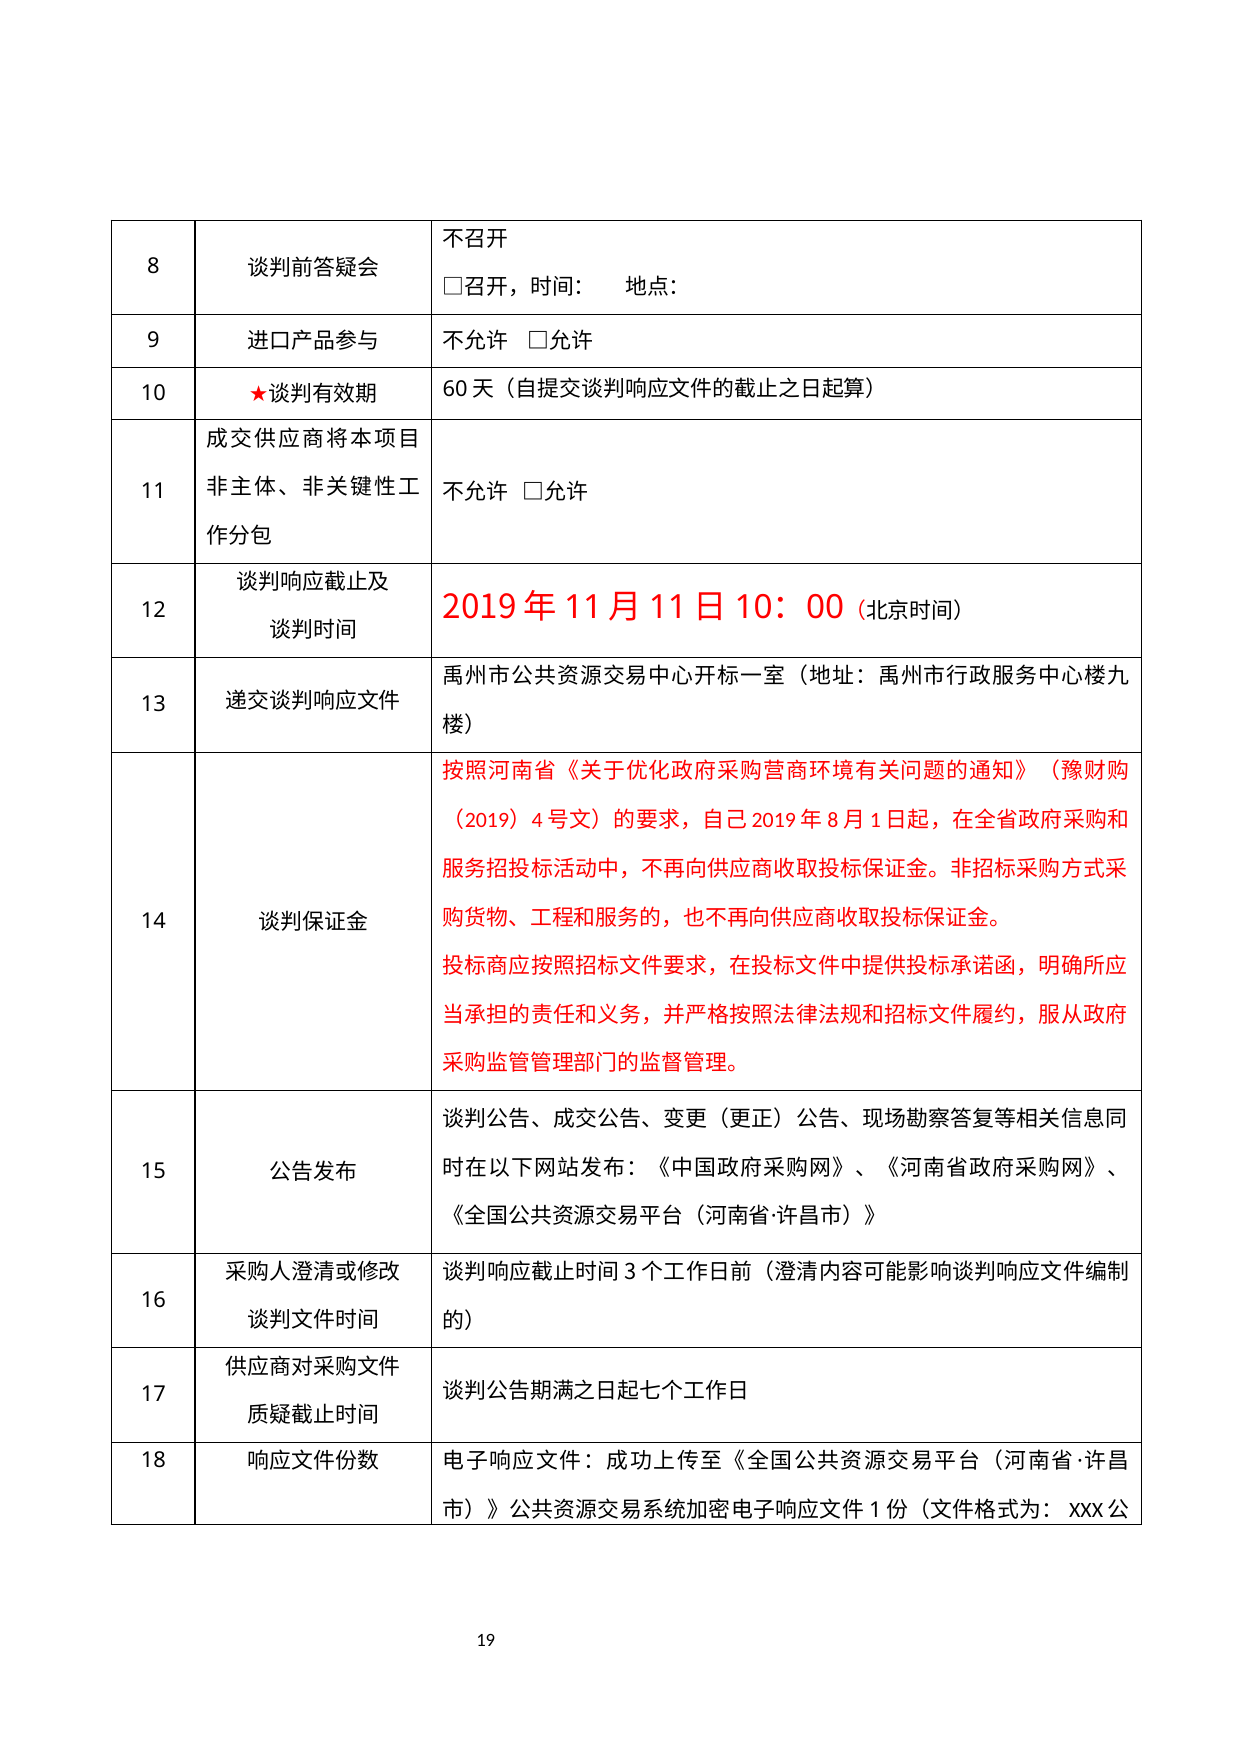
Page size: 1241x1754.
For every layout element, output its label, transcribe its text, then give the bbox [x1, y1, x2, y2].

table_cell 公告发布 [196, 1091, 431, 1252]
table_cell 14 [112, 753, 194, 1090]
table_cell 采购人澄清或修改 谈判文件时间 [196, 1254, 431, 1347]
table_cell 谈判公告期满之日起七个工作日 [432, 1348, 1141, 1442]
table_cell 10 [112, 368, 194, 419]
table_cell 15 [112, 1091, 194, 1252]
table_cell 13 [112, 658, 194, 752]
table_cell 谈判公告、成交公告、变更（更正）公告、现场勘察答复等相关信息同时在以下网站发布：《中国政府采购网》、《河南省政府采购网》、《全国公共资源交易平台（河南省·许昌市）》 [432, 1091, 1141, 1252]
table_cell 2019年 11月11日 10：00（北京时间） [432, 564, 1141, 657]
table_cell 16 [112, 1254, 194, 1347]
table_cell 不允许 □允许 [432, 420, 1141, 563]
table_cell 12 [112, 564, 194, 657]
table_cell 供应商对采购文件 质疑截止时间 [196, 1348, 431, 1442]
table_cell 60天（自提交谈判响应文件的截止之日起算） [432, 368, 1141, 419]
table_cell 谈判响应截止及 谈判时间 [196, 564, 431, 657]
table_cell 谈判保证金 [196, 753, 431, 1090]
table_cell 18 [112, 1443, 194, 1524]
table_cell 不召开 □召开，时间： 地点： [432, 221, 1141, 314]
table_cell 11 [112, 420, 194, 563]
table_cell 递交谈判响应文件 [196, 658, 431, 752]
table_cell 17 [112, 1348, 194, 1442]
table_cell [432, 1443, 1141, 1524]
table_cell 不允许 □允许 [432, 315, 1141, 367]
table_cell 响应文件份数 [196, 1443, 431, 1524]
table_cell ★谈判有效期 [196, 368, 431, 419]
table_cell 按照河南省《关于优化政府采购营商环境有关问题的通知》（豫财购（2019）4号文）的要求，自己2019年8月1日起，在全省政府采购和服务招投标活动中，不再向供应商收取投标保证金。非招标采购方式采购货物、工程和服务的，也不再向供应商收取投标保证金。 投标商应按照招标文件要求，在投标文件中提供投标承诺函，明确所应当承担的责任和义务，并严格按照法律法规和招标文件履约，服从政府采购监管管理部门的监督管理。 [432, 753, 1141, 1090]
table_cell 9 [112, 315, 194, 367]
table_cell 谈判前答疑会 [196, 221, 431, 314]
table_cell 进口产品参与 [196, 315, 431, 367]
table_cell 谈判响应截止时间3个工作日前（澄清内容可能影响谈判响应文件编制的） [432, 1254, 1141, 1347]
table_cell 禹州市公共资源交易中心开标一室（地址：禹州市行政服务中心楼九楼） [432, 658, 1141, 752]
table_cell 成交供应商将本项目非主体、非关键性工作分包 [196, 420, 431, 563]
table_cell 8 [112, 221, 194, 314]
